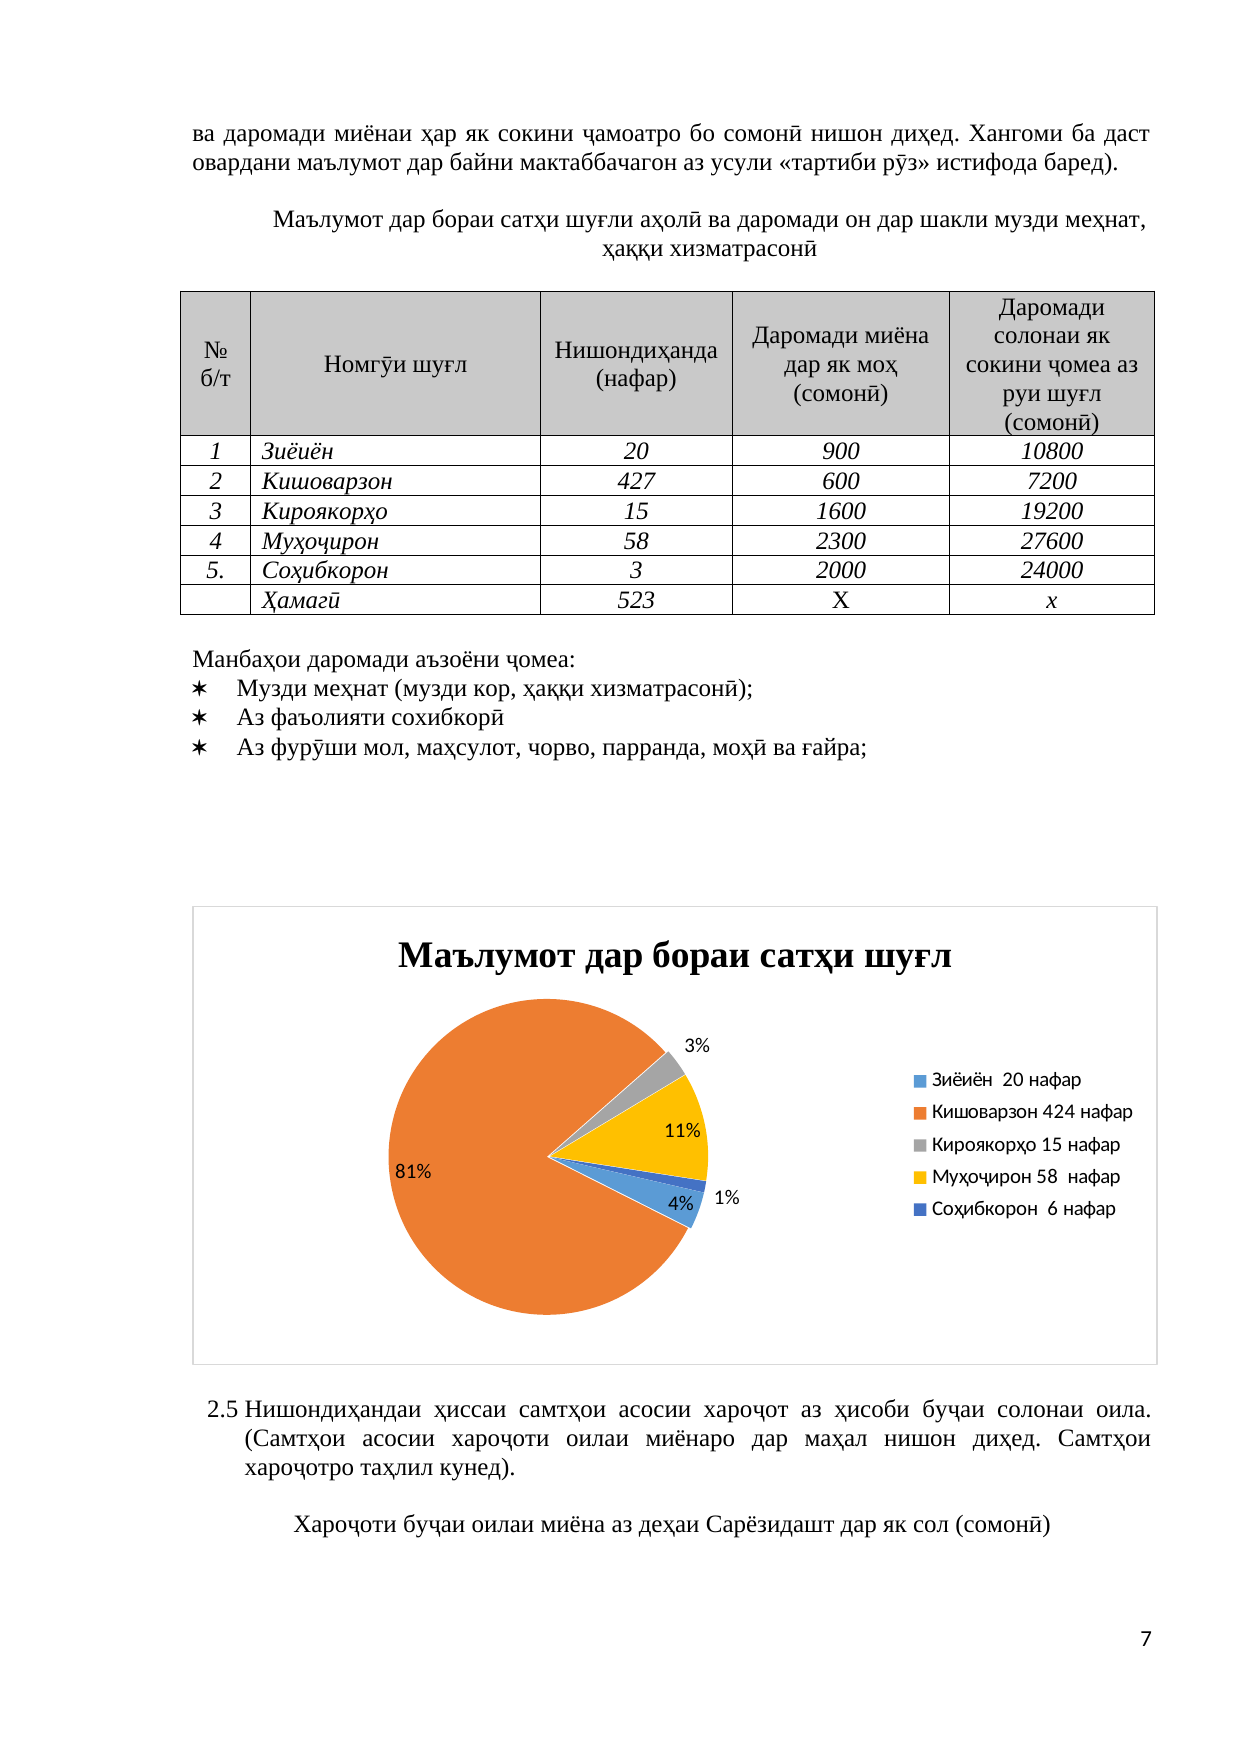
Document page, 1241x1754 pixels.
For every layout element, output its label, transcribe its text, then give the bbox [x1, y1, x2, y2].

table_header Номгӯи шуғл [251, 292, 540, 435]
table_header Нишондиҳанда (нафар) [541, 292, 732, 435]
table_cell 4 [181, 526, 250, 554]
table_cell 5. [181, 556, 250, 584]
table_cell х [950, 585, 1154, 614]
table_cell 1 [181, 436, 250, 465]
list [192, 118, 1152, 176]
table_cell 2 [181, 466, 250, 495]
table_cell 523 [541, 585, 732, 614]
table_cell 15 [541, 496, 732, 525]
table_cell 10800 [950, 436, 1154, 465]
table_cell 427 [541, 466, 732, 495]
table_cell 1600 [733, 496, 949, 525]
table_cell 19200 [950, 496, 1154, 525]
table_cell Зиёиён [251, 436, 540, 465]
table_cell 900 [733, 436, 949, 465]
table_cell 600 [733, 466, 949, 495]
table_cell [181, 585, 250, 614]
table_cell Х [733, 585, 949, 614]
table_header Даромади солонаи як сокини ҷомеа аз руи шуғл (сомонӣ) [950, 292, 1154, 435]
table_cell Муҳоҷирон [251, 526, 540, 554]
table_cell 2000 [733, 556, 949, 584]
text Маълумот дар бораи сатҳи шуғли аҳолӣ ва даромади он дар шакли музди меҳнат, ҳаққи хизматрасонӣ [267, 204, 1152, 262]
table_cell Кишоварзон [251, 466, 540, 495]
table_cell 27600 [950, 526, 1154, 554]
table_cell 7200 [950, 466, 1154, 495]
table_cell Соҳибкорон [251, 556, 540, 584]
table_cell 20 [541, 436, 732, 465]
text Хароҷоти буҷаи оилаи миёна аз деҳаи Сарёзидашт дар як сол (сомонӣ) [192, 1509, 1152, 1538]
table_cell 3 [541, 556, 732, 584]
list Аз фурӯши мол, маҳсулот, чорво, парранда, моҳӣ ва ғайра; [192, 732, 1152, 762]
list Музди меҳнат (музди кор, ҳаққи хизматрасонӣ); [192, 673, 1152, 702]
list Аз фаъолияти сохибкорӣ [192, 702, 1152, 732]
table_cell Кироякорҳо [251, 496, 540, 525]
table_cell 2300 [733, 526, 949, 554]
table_cell 3 [181, 496, 250, 525]
table_cell 58 [541, 526, 732, 554]
text Манбаҳои даромади аъзоёни ҷомеа: [192, 644, 1152, 673]
table_header № б/т [181, 292, 250, 435]
table_cell Ҳамагӣ [251, 585, 540, 614]
list Нишондиҳандаи ҳиссаи самтҳои асосии хароҷот аз ҳисоби буҷаи солонаи оила. (Самтҳои асосии хароҷоти оилаи миёнаро дар маҳал нишон диҳед. Самтҳои хароҷотро таҳлил кунед). [207, 1394, 1152, 1480]
table_cell 24000 [950, 556, 1154, 584]
table_header Даромади миёна дар як моҳ (сомонӣ) [733, 292, 949, 435]
